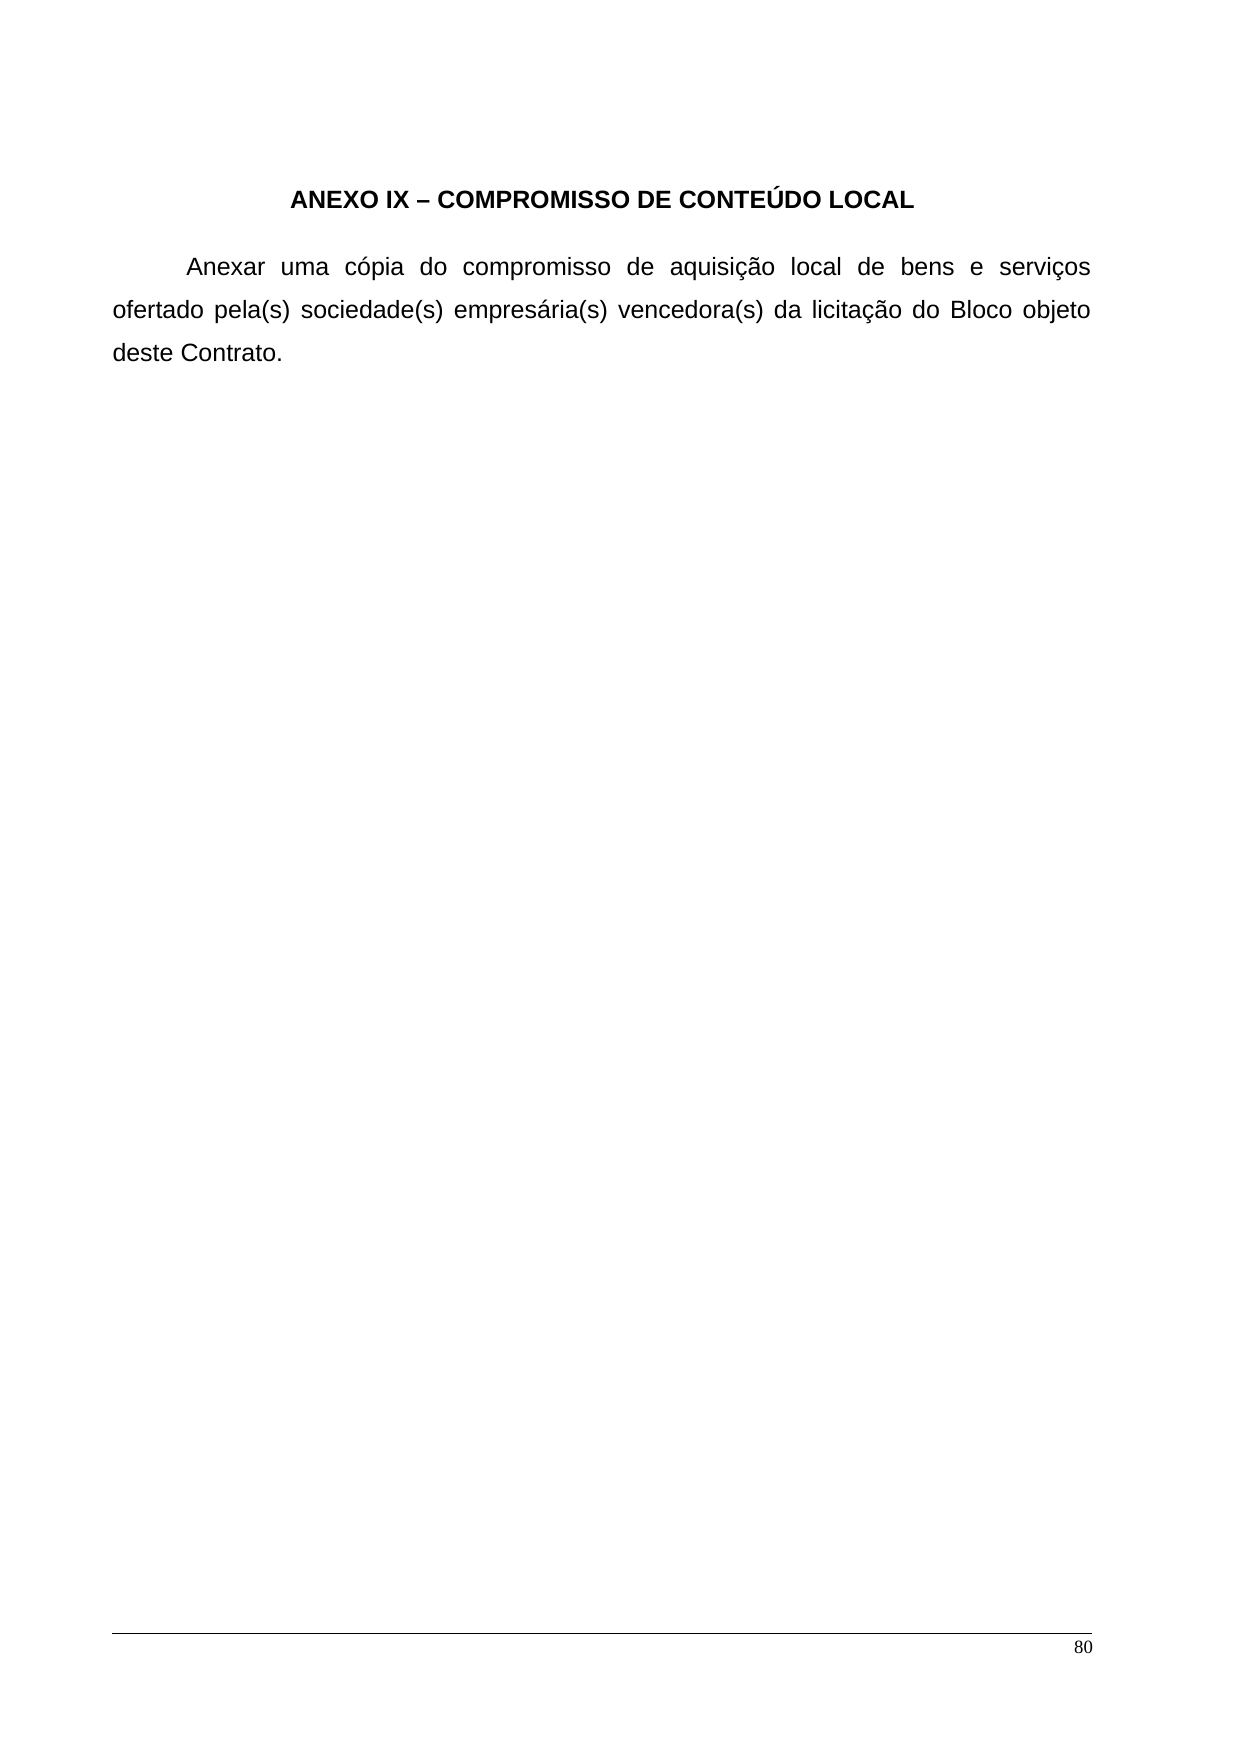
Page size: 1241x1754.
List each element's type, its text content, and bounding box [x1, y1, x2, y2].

text Anexar uma cópia do compromisso de aquisição local de bens e serviços ofertado pela(s) sociedade(s) empresária(s) vencedora(s) da licitação do Bloco objeto deste Contrato. [112, 251, 1092, 366]
text Anexo IX – Compromisso de Conteúdo Local [112, 185, 1092, 214]
